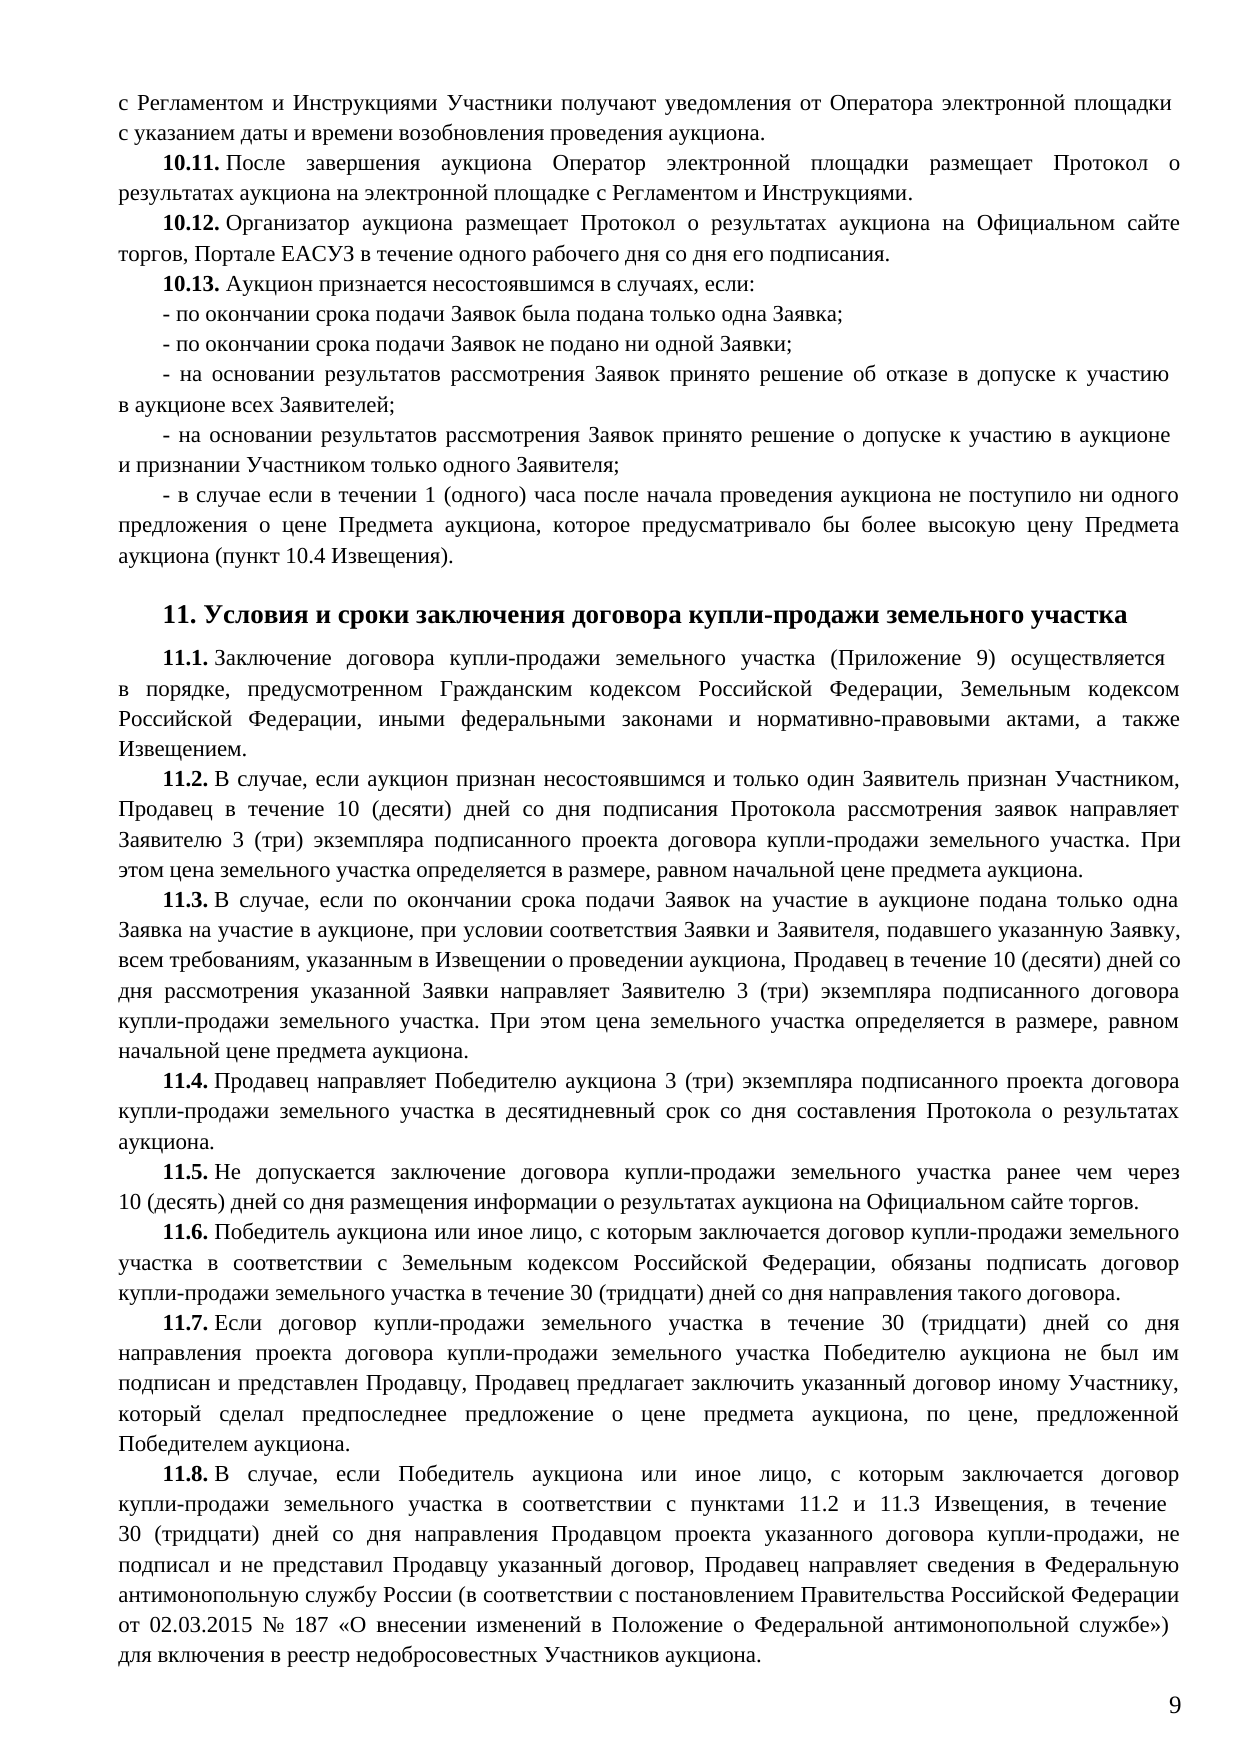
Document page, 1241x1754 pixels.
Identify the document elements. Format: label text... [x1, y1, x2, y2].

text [118, 89, 1181, 145]
subtitle 11. Условия и сроки заключения договора купли-продажи земельного участка [162, 598, 1181, 629]
text - на основании результатов рассмотрения Заявок принято решение об отказе в допуске к участию в аукционе всех Заявителей; [118, 361, 1181, 417]
text 11.7. Если договор купли-продажи земельного участка в течение 30 (тридцати) дней со дня направления проекта договора купли-продажи земельного участка Победителю аукциона не был им подписан и представлен Продавцу, Продавец предлагает заключить указанный договор иному Участнику, который сделал предпоследнее предложение о цене предмета аукциона, по цене, предложенной Победителем аукциона. [118, 1309, 1181, 1456]
text 11.6. Победитель аукциона или иное лицо, с которым заключается договор купли-продажи земельного участка в соответствии с Земельным кодексом Российской Федерации, обязаны подписать договор купли-продажи земельного участка в течение 30 (тридцати) дней со дня направления такого договора. [118, 1218, 1181, 1305]
text 10.13. Аукцион признается несостоявшимся в случаях, если: [118, 270, 1181, 296]
text - на основании результатов рассмотрения Заявок принято решение о допуске к участию в аукционе и признании Участником только одного Заявителя; [118, 421, 1181, 477]
text 10.12. Организатор аукциона размещает Протокол о результатах аукциона на Официальном сайте торгов, Портале ЕАСУЗ в течение одного рабочего дня со дня его подписания. [118, 209, 1181, 266]
text 11.8. В случае, если Победитель аукциона или иное лицо, с которым заключается договор купли-продажи земельного участка в соответствии с пунктами 11.2 и 11.3 Извещения, в течение 30 (тридцати) дней со дня направления Продавцом проекта указанного договора купли-продажи, не подписал и не представил Продавцу указанный договор, Продавец направляет сведения в Федеральную антимонопольную службу России (в соответствии с постановлением Правительства Российской Федерации от 02.03.2015 № 187 «О внесении изменений в Положение о Федеральной антимонопольной службе») для включения в реестр недобросовестных Участников аукциона. [118, 1460, 1181, 1668]
text 11.1. Заключение договора купли-продажи земельного участка (Приложение 9) осуществляется в порядке, предусмотренном Гражданским кодексом Российской Федерации, Земельным кодексом Российской Федерации, иными федеральными законами и нормативно-правовыми актами, а также Извещением. [118, 644, 1181, 761]
text 11.3. В случае, если по окончании срока подачи Заявок на участие в аукционе подана только одна Заявка на участие в аукционе, при условии соответствия Заявки и Заявителя, подавшего указанную Заявку, всем требованиям, указанным в Извещении о проведении аукциона, Продавец в течение 10 (десяти) дней со дня рассмотрения указанной Заявки направляет Заявителю 3 (три) экземпляра подписанного договора купли-продажи земельного участка. При этом цена земельного участка определяется в размере, равном начальной цене предмета аукциона. [118, 886, 1181, 1063]
text - по окончании срока подачи Заявок была подана только одна Заявка; [118, 300, 1181, 326]
text - в случае если в течении 1 (одного) часа после начала проведения аукциона не поступило ни одного предложения о цене Предмета аукциона, которое предусматривало бы более высокую цену Предмета аукциона (пункт 10.4 Извещения). [118, 481, 1181, 568]
text 11.4. Продавец направляет Победителю аукциона 3 (три) экземпляра подписанного проекта договора купли-продажи земельного участка в десятидневный срок со дня составления Протокола о результатах аукциона. [118, 1067, 1181, 1154]
text 11.5. Не допускается заключение договора купли-продажи земельного участка ранее чем через 10 (десять) дней со дня размещения информации о результатах аукциона на Официальном сайте торгов. [118, 1158, 1181, 1214]
text 11.2. В случае, если аукцион признан несостоявшимся и только один Заявитель признан Участником, Продавец в течение 10 (десяти) дней со дня подписания Протокола рассмотрения заявок направляет Заявителю 3 (три) экземпляра подписанного проекта договора купли-продажи земельного участка. При этом цена земельного участка определяется в размере, равном начальной цене предмета аукциона. [118, 765, 1181, 882]
text - по окончании срока подачи Заявок не подано ни одной Заявки; [118, 330, 1181, 357]
text 10.11. После завершения аукциона Оператор электронной площадки размещает Протокол о результатах аукциона на электронной площадке с Регламентом и Инструкциями. [118, 149, 1181, 206]
